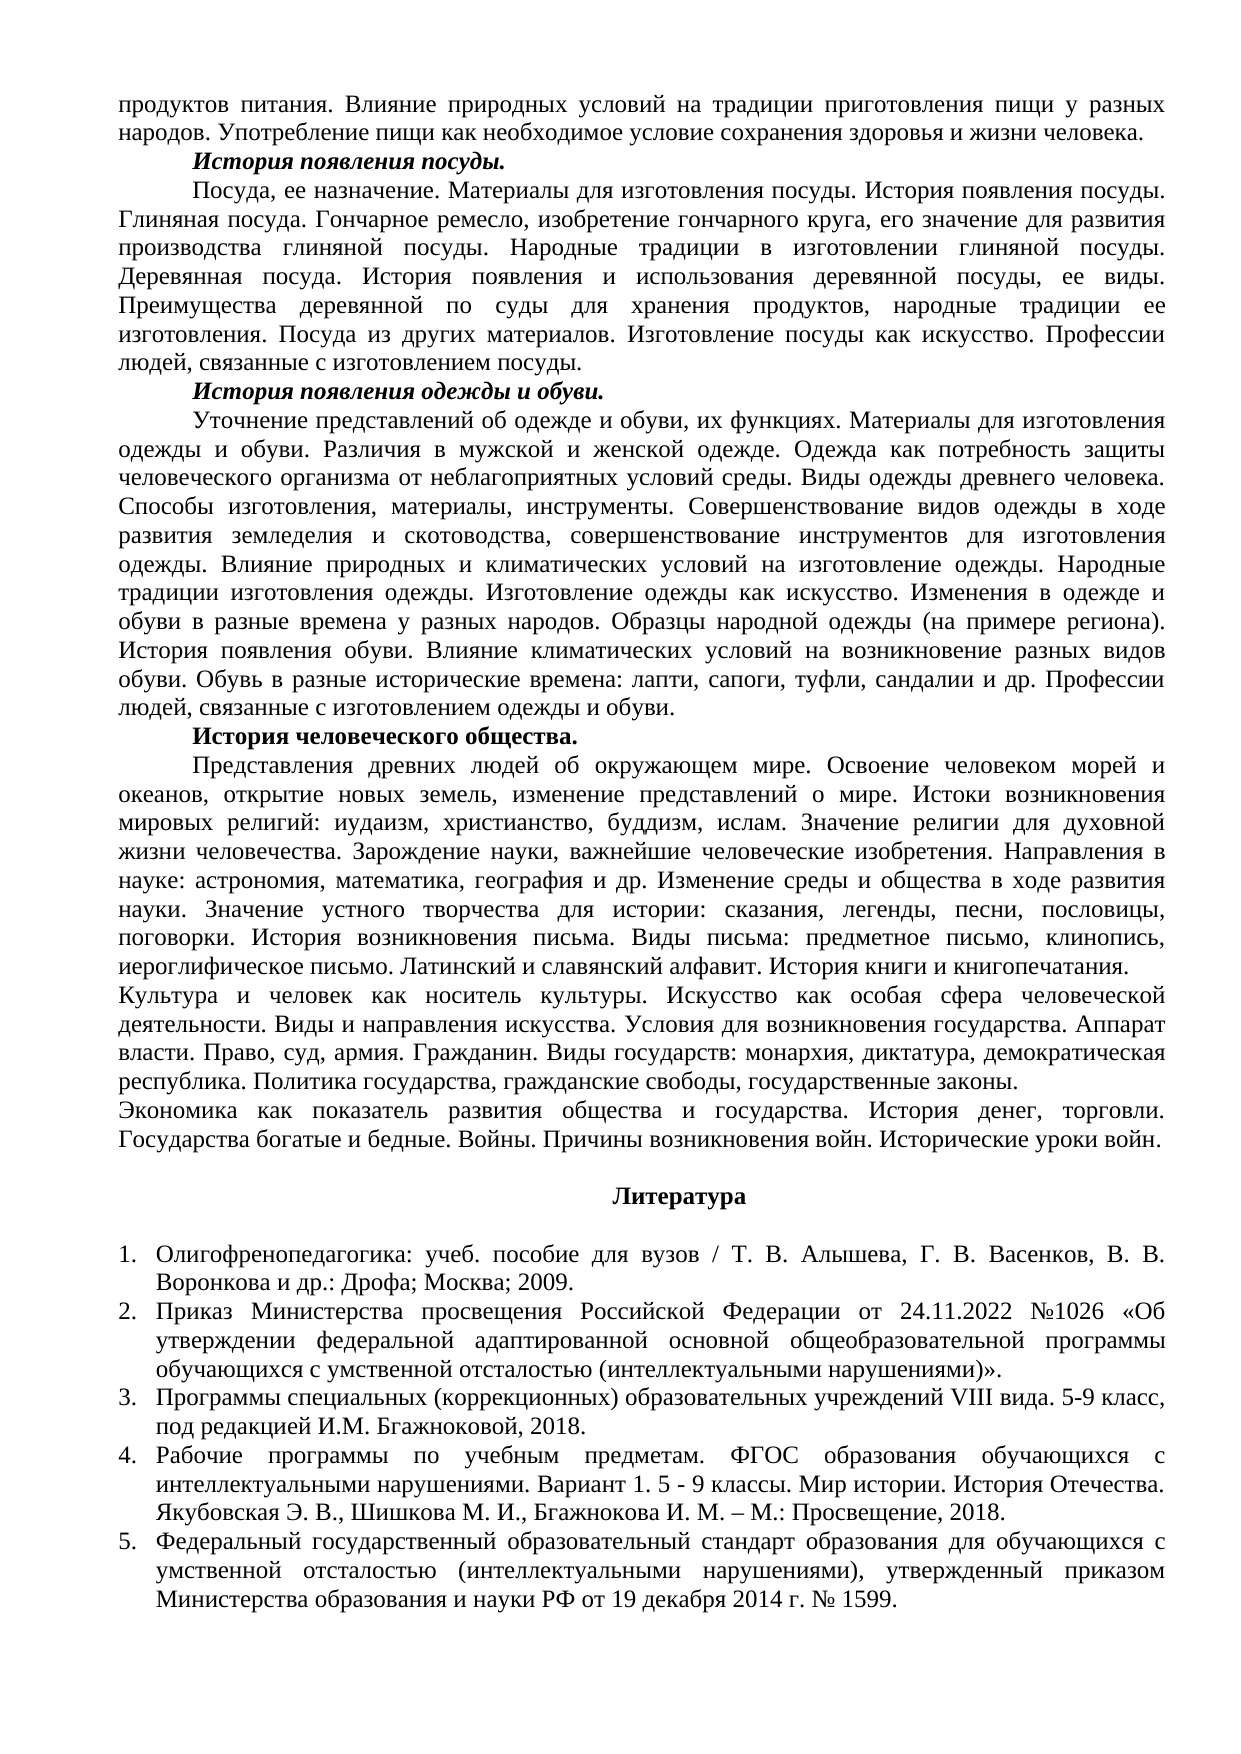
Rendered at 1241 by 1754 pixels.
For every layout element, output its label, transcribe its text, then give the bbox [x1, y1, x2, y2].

list Рабочие программы по учебным предметам. ФГОС образования обучающихся с интеллектуальными нарушениями. Вариант 1. 5 - 9 классы. Мир истории. История Отечества. Якубовская Э. В., Шишкова М. И., Бгажнокова И. М. – М.: Просвещение, 2018. [118, 1440, 1166, 1526]
text Культура и человек как носитель культуры. Искусство как особая сфера человеческой деятельности. Виды и направления искусства. Условия для возникновения государства. Аппарат власти. Право, суд, армия. Гражданин. Виды государств: монархия, диктатура, демократическая республика. Политика государства, гражданские свободы, государственные законы. [118, 980, 1166, 1095]
text Посуда, ее назначение. Материалы для изготовления посуды. История появления посуды. Глиняная посуда. Гончарное ремесло, изобретение гончарного круга, его значение для развития производства глиняной посуды. Народные традиции в изготовлении глиняной посуды. Деревянная посуда. История появления и использования деревянной посуды, ее виды. Преимущества деревянной по суды для хранения продуктов, народные традиции ее изготовления. Посуда из других материалов. Изготовление посуды как искусство. Профессии людей, связанные с изготовлением посуды. [118, 175, 1166, 376]
list Программы специальных (коррекционных) образовательных учреждений VIII вида. 5-9 класс, под редакцией И.М. Бгажноковой, 2018. [118, 1382, 1166, 1440]
text История появления посуды. [118, 146, 1166, 175]
text Представления древних людей об окружающем мире. Освоение человеком морей и океанов, открытие новых земель, изменение представлений о мире. Истоки возникновения мировых религий: иудаизм, христианство, буддизм, ислам. Значение религии для духовной жизни человечества. Зарождение науки, важнейшие человеческие изобретения. Направления в науке: астрономия, математика, география и др. Изменение среды и общества в ходе развития науки. Значение устного творчества для истории: сказания, легенды, песни, пословицы, поговорки. История возникновения письма. Виды письма: предметное письмо, клинопись, иероглифическое письмо. Латинский и славянский алфавит. История книги и книгопечатания. [118, 750, 1166, 980]
text Литература [118, 1181, 1166, 1210]
text Уточнение представлений об одежде и обуви, их функциях. Материалы для изготовления одежды и обуви. Различия в мужской и женской одежде. Одежда как потребность защиты человеческого организма от неблагоприятных условий среды. Виды одежды древнего человека. Способы изготовления, материалы, инструменты. Совершенствование видов одежды в ходе развития земледелия и скотоводства, совершенствование инструментов для изготовления одежды. Влияние природных и климатических условий на изготовление одежды. Народные традиции изготовления одежды. Изготовление одежды как искусство. Изменения в одежде и обуви в разные времена у разных народов. Образцы народной одежды (на примере региона). История появления обуви. Влияние климатических условий на возникновение разных видов обуви. Обувь в разные исторические времена: лапти, сапоги, туфли, сандалии и др. Профессии людей, связанные с изготовлением одежды и обуви. [118, 405, 1166, 721]
text История человеческого общества. [118, 721, 1166, 750]
list Приказ Министерства просвещения Российской Федерации от 24.11.2022 №1026 «Об утверждении федеральной адаптированной основной общеобразовательной программы обучающихся с умственной отсталостью (интеллектуальными нарушениями)». [118, 1296, 1166, 1382]
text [118, 89, 1166, 146]
text Экономика как показатель развития общества и государства. История денег, торговли. Государства богатые и бедные. Войны. Причины возникновения войн. Исторические уроки войн. [118, 1095, 1166, 1152]
list Олигофренопедагогика: учеб. пособие для вузов / Т. В. Алышева, Г. В. Васенков, В. В. Воронкова и др.: Дрофа; Москва; 2009. [118, 1239, 1166, 1296]
text История появления одежды и обуви. [118, 376, 1166, 405]
list Федеральный государственный образовательный стандарт образования для обучающихся с умственной отсталостью (интеллектуальными нарушениями), утвержденный приказом Министерства образования и науки РФ от 19 декабря 2014 г. № 1599. [118, 1526, 1166, 1612]
